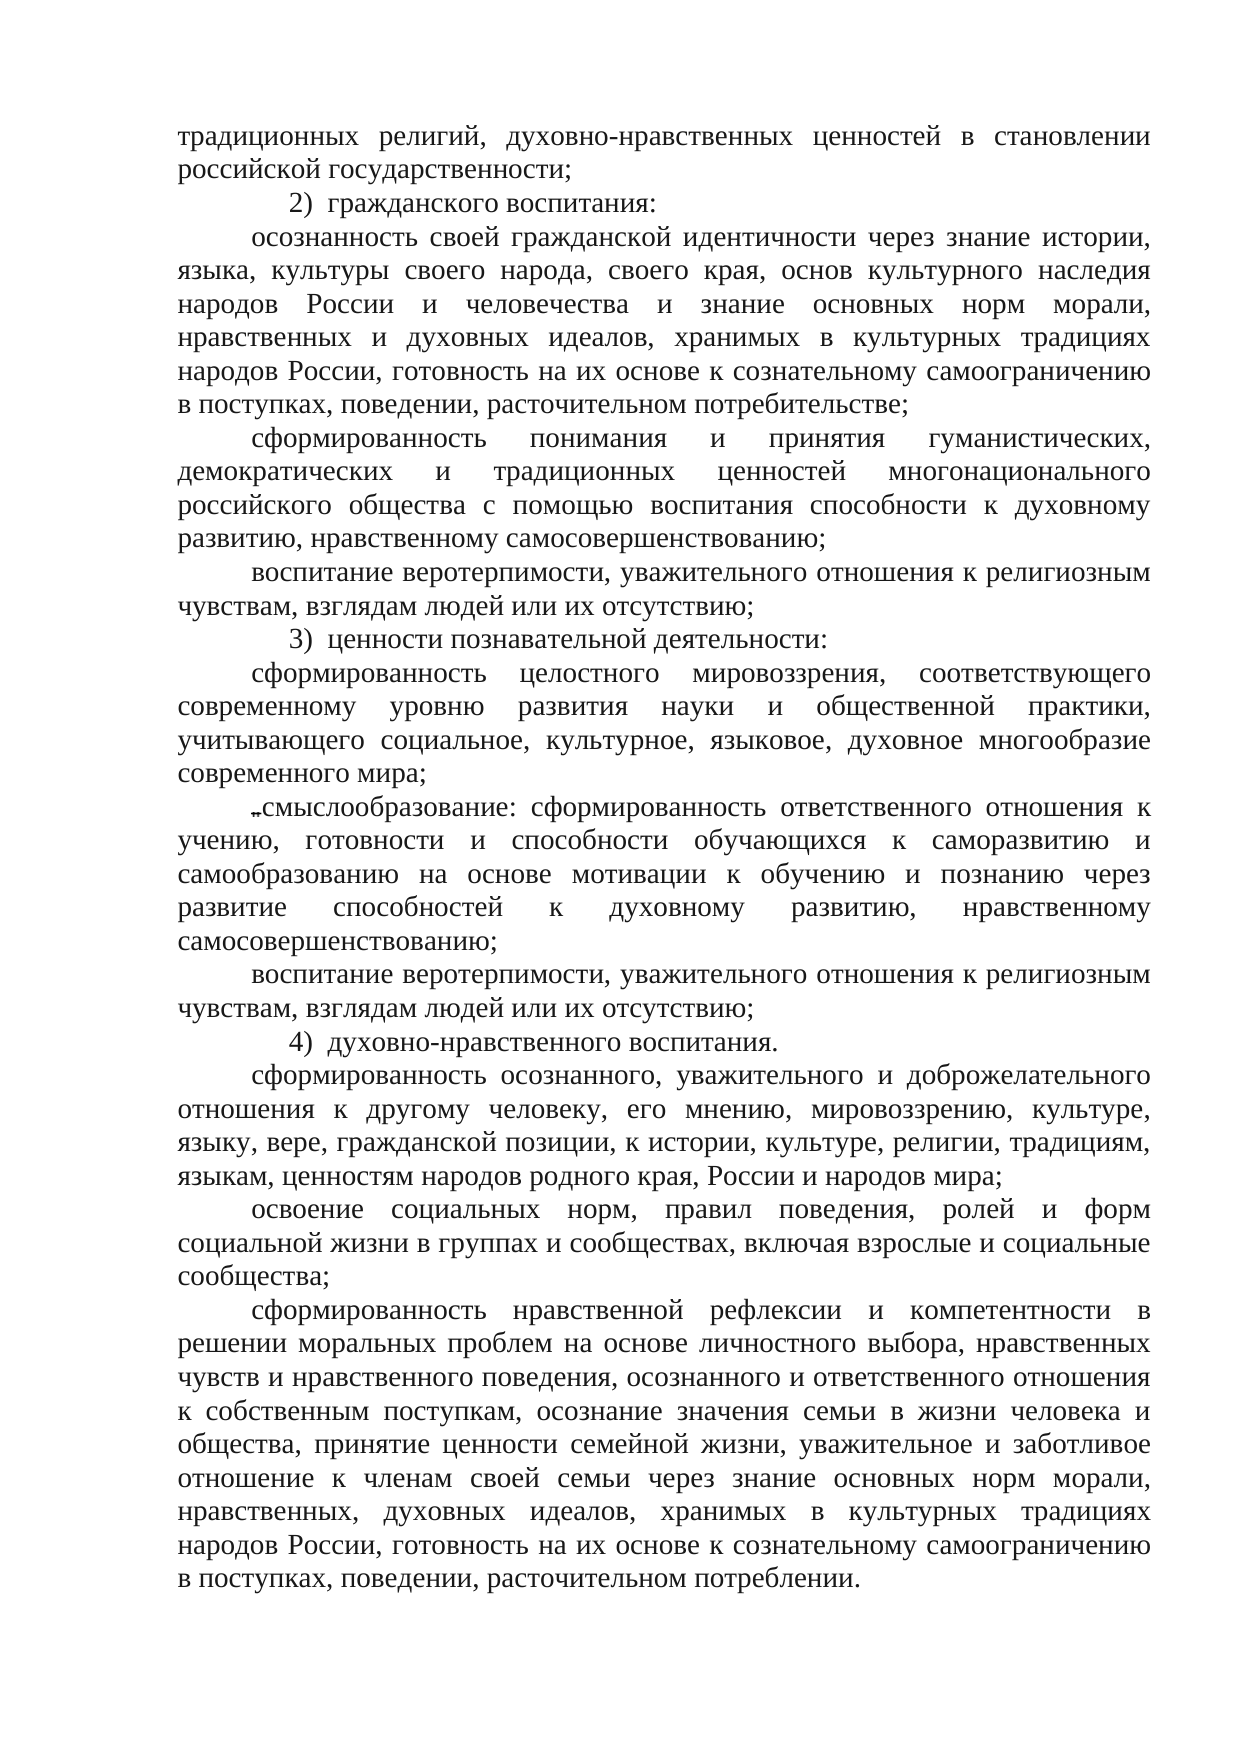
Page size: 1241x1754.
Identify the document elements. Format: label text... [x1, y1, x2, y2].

text 4) духовно-нравственного воспитания. [288, 1024, 1152, 1057]
text воспитание веротерпимости, уважительного отношения к религиозным чувствам, взглядам людей или их отсутствию; [177, 554, 1152, 621]
text сформированность целостного мировоззрения, соответствующего современному уровню развития науки и общественной практики, учитывающего социальное, культурное, языковое, духовное многообразие современного мира; [177, 655, 1152, 789]
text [177, 118, 1152, 185]
text смыслообразование: сформированность ответственного отношения к учению, готовности и способности обучающихся к саморазвитию и самообразованию на основе мотивации к обучению и познанию через развитие способностей к духовному развитию, нравственному самосовершенствованию; [177, 789, 1152, 957]
text воспитание веротерпимости, уважительного отношения к религиозным чувствам, взглядам людей или их отсутствию; [177, 957, 1152, 1024]
picture [251, 812, 262, 817]
text осознанность своей гражданской идентичности через знание истории, языка, культуры своего народа, своего края, основ культурного наследия народов России и человечества и знание основных норм морали, нравственных и духовных идеалов, хранимых в культурных традициях народов России, готовность на их основе к сознательному самоограничению в поступках, поведении, расточительном потребительстве; [177, 219, 1152, 420]
text 2) гражданского воспитания: [288, 185, 1152, 219]
text сформированность нравственной рефлексии и компетентности в решении моральных проблем на основе личностного выбора, нравственных чувств и нравственного поведения, осознанного и ответственного отношения к собственным поступкам, осознание значения семьи в жизни человека и общества, принятие ценности семейной жизни, уважительное и заботливое отношение к членам своей семьи через знание основных норм морали, нравственных, духовных идеалов, хранимых в культурных традициях народов России, готовность на их основе к сознательному самоограничению в поступках, поведении, расточительном потреблении. [177, 1292, 1152, 1594]
text 3) ценности познавательной деятельности: [288, 621, 1152, 655]
text сформированность понимания и принятия гуманистических, демократических и традиционных ценностей многонационального российского общества с помощью воспитания способности к духовному развитию, нравственному самосовершенствованию; [177, 420, 1152, 554]
text сформированность осознанного, уважительного и доброжелательного отношения к другому человеку, его мнению, мировоззрению, культуре, языку, вере, гражданской позиции, к истории, культуре, религии, традициям, языкам, ценностям народов родного края, России и народов мира; [177, 1057, 1152, 1191]
text освоение социальных норм, правил поведения, ролей и форм социальной жизни в группах и сообществах, включая взрослые и социальные сообщества; [177, 1191, 1152, 1292]
